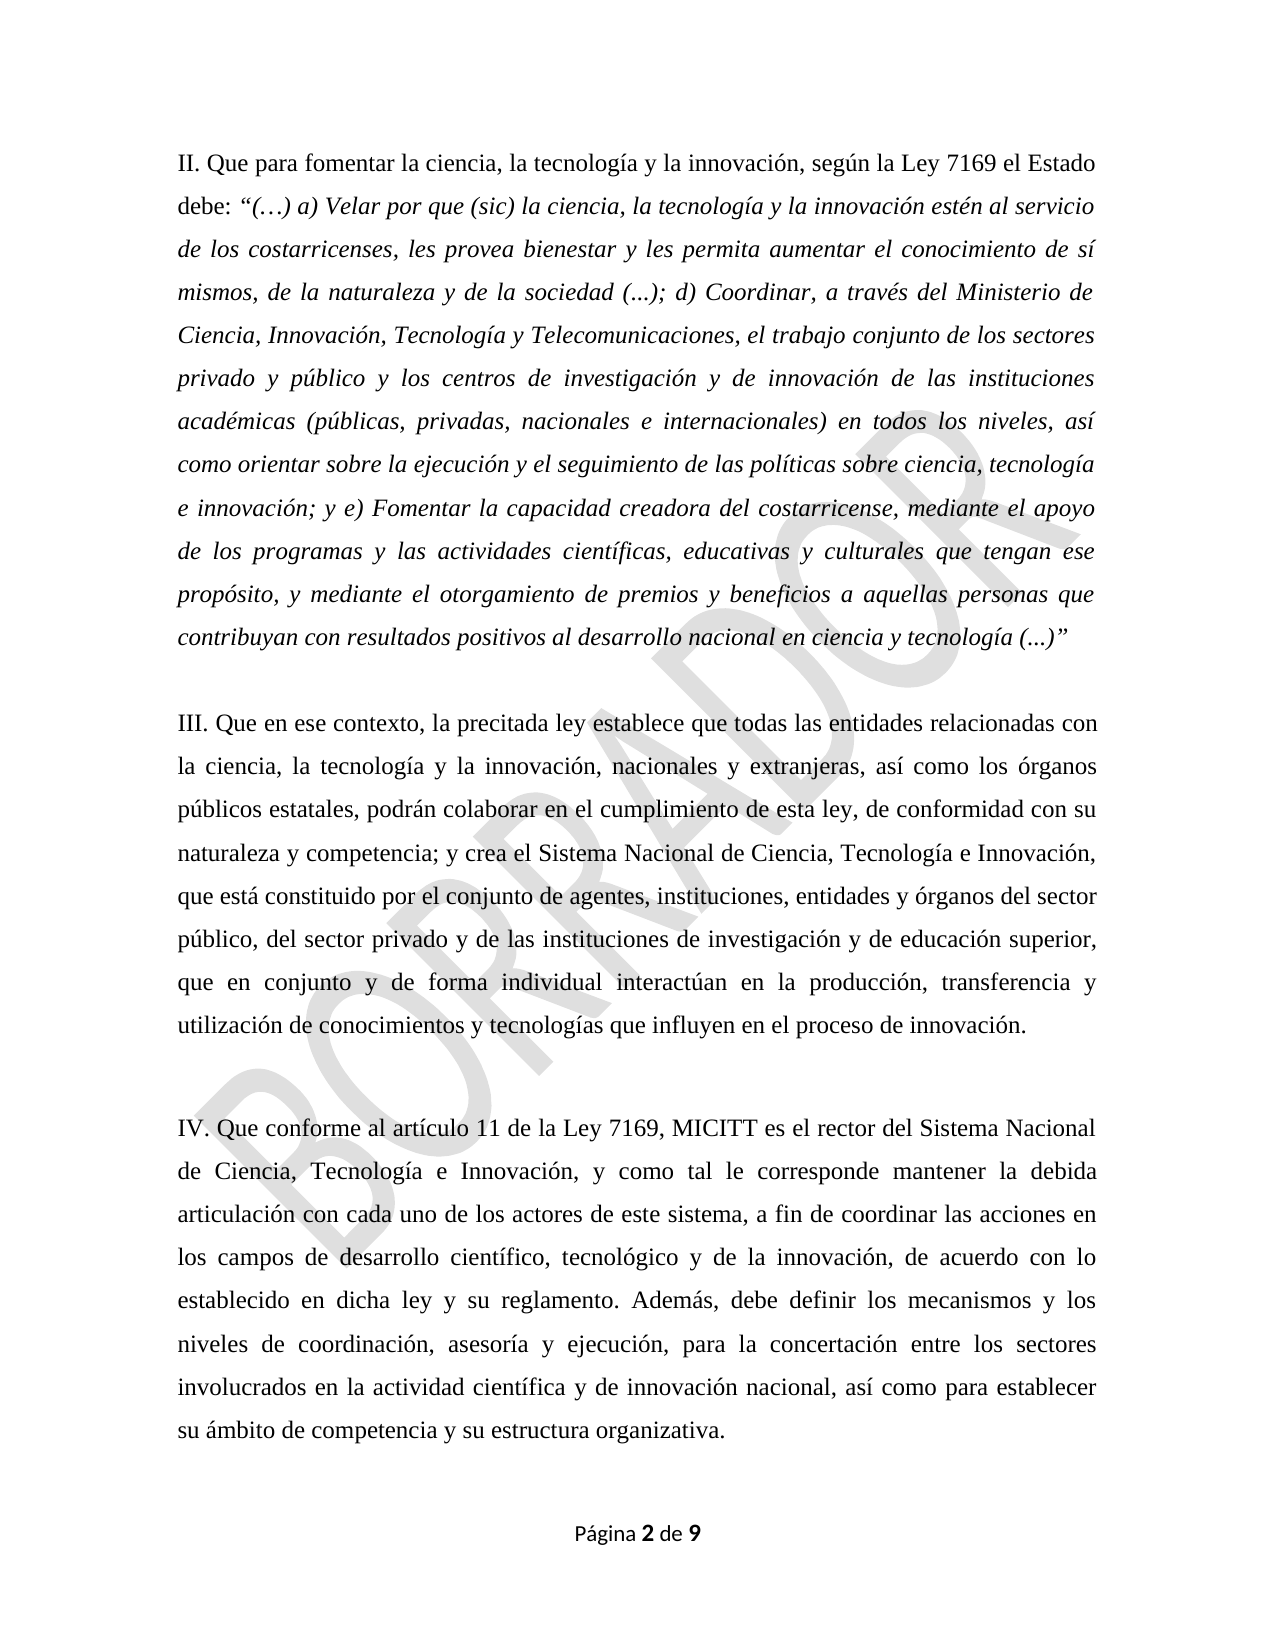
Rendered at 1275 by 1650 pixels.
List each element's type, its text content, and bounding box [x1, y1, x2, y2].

text IV. Que conforme al artículo 11 de la Ley 7169, MICITT es el rector del Sistema Nacional de Ciencia, Tecnología e Innovación, y como tal le corresponde mantener la debida articulación con cada uno de los actores de este sistema, a fin de coordinar las acciones en los campos de desarrollo científico, tecnológico y de la innovación, de acuerdo con lo establecido en dicha ley y su reglamento. Además, debe definir los mecanismos y los niveles de coordinación, asesoría y ejecución, para la concertación entre los sectores involucrados en la actividad científica y de innovación nacional, así como para establecer su ámbito de competencia y su estructura organizativa. [177, 1113, 1098, 1444]
text II. Que para fomentar la ciencia, la tecnología y la innovación, según la Ley 7169 el Estado debe: “(…) a) Velar por que (sic) la ciencia, la tecnología y la innovación estén al servicio de los costarricenses, les provea bienestar y les permita aumentar el conocimiento de sí mismos, de la naturaleza y de la sociedad (...); d) Coordinar, a través del Ministerio de Ciencia, Innovación, Tecnología y Telecomunicaciones, el trabajo conjunto de los sectores privado y público y los centros de investigación y de innovación de las instituciones académicas (públicas, privadas, nacionales e internacionales) en todos los niveles, así como orientar sobre la ejecución y el seguimiento de las políticas sobre ciencia, tecnología e innovación; y e) Fomentar la capacidad creadora del costarricense, mediante el apoyo de los programas y las actividades científicas, educativas y culturales que tengan ese propósito, y mediante el otorgamiento de premios y beneficios a aquellas personas que contribuyan con resultados positivos al desarrollo nacional en ciencia y tecnología (...)” [177, 148, 1098, 651]
text III. Que en ese contexto, la precitada ley establece que todas las entidades relacionadas con la ciencia, la tecnología y la innovación, nacionales y extranjeras, así como los órganos públicos estatales, podrán colaborar en el cumplimiento de esta ley, de conformidad con su naturaleza y competencia; y crea el Sistema Nacional de Ciencia, Tecnología e Innovación, que está constituido por el conjunto de agentes, instituciones, entidades y órganos del sector público, del sector privado y de las instituciones de investigación y de educación superior, que en conjunto y de forma individual interactúan en la producción, transferencia y utilización de conocimientos y tecnologías que influyen en el proceso de innovación. [177, 708, 1098, 1039]
